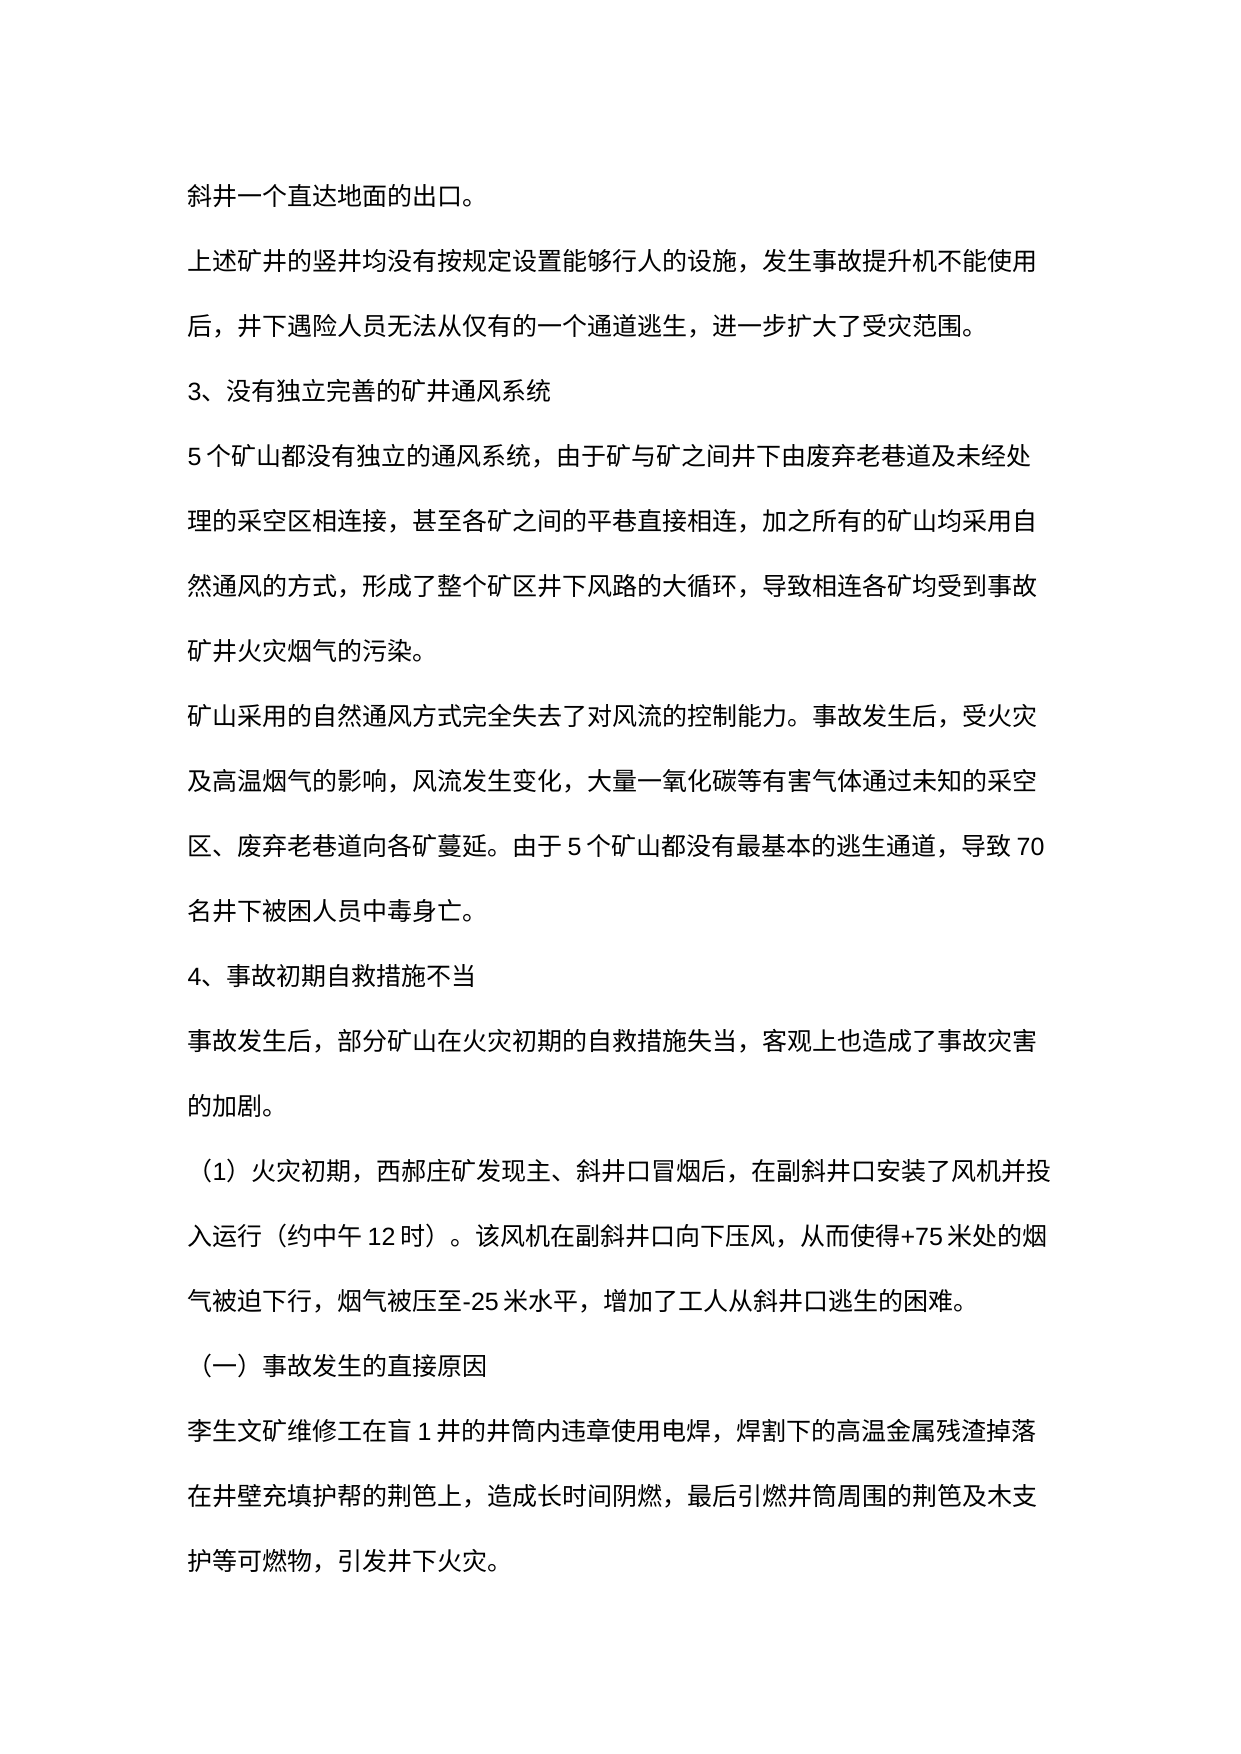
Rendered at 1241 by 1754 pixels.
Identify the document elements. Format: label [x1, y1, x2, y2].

text [187, 162, 1053, 1592]
